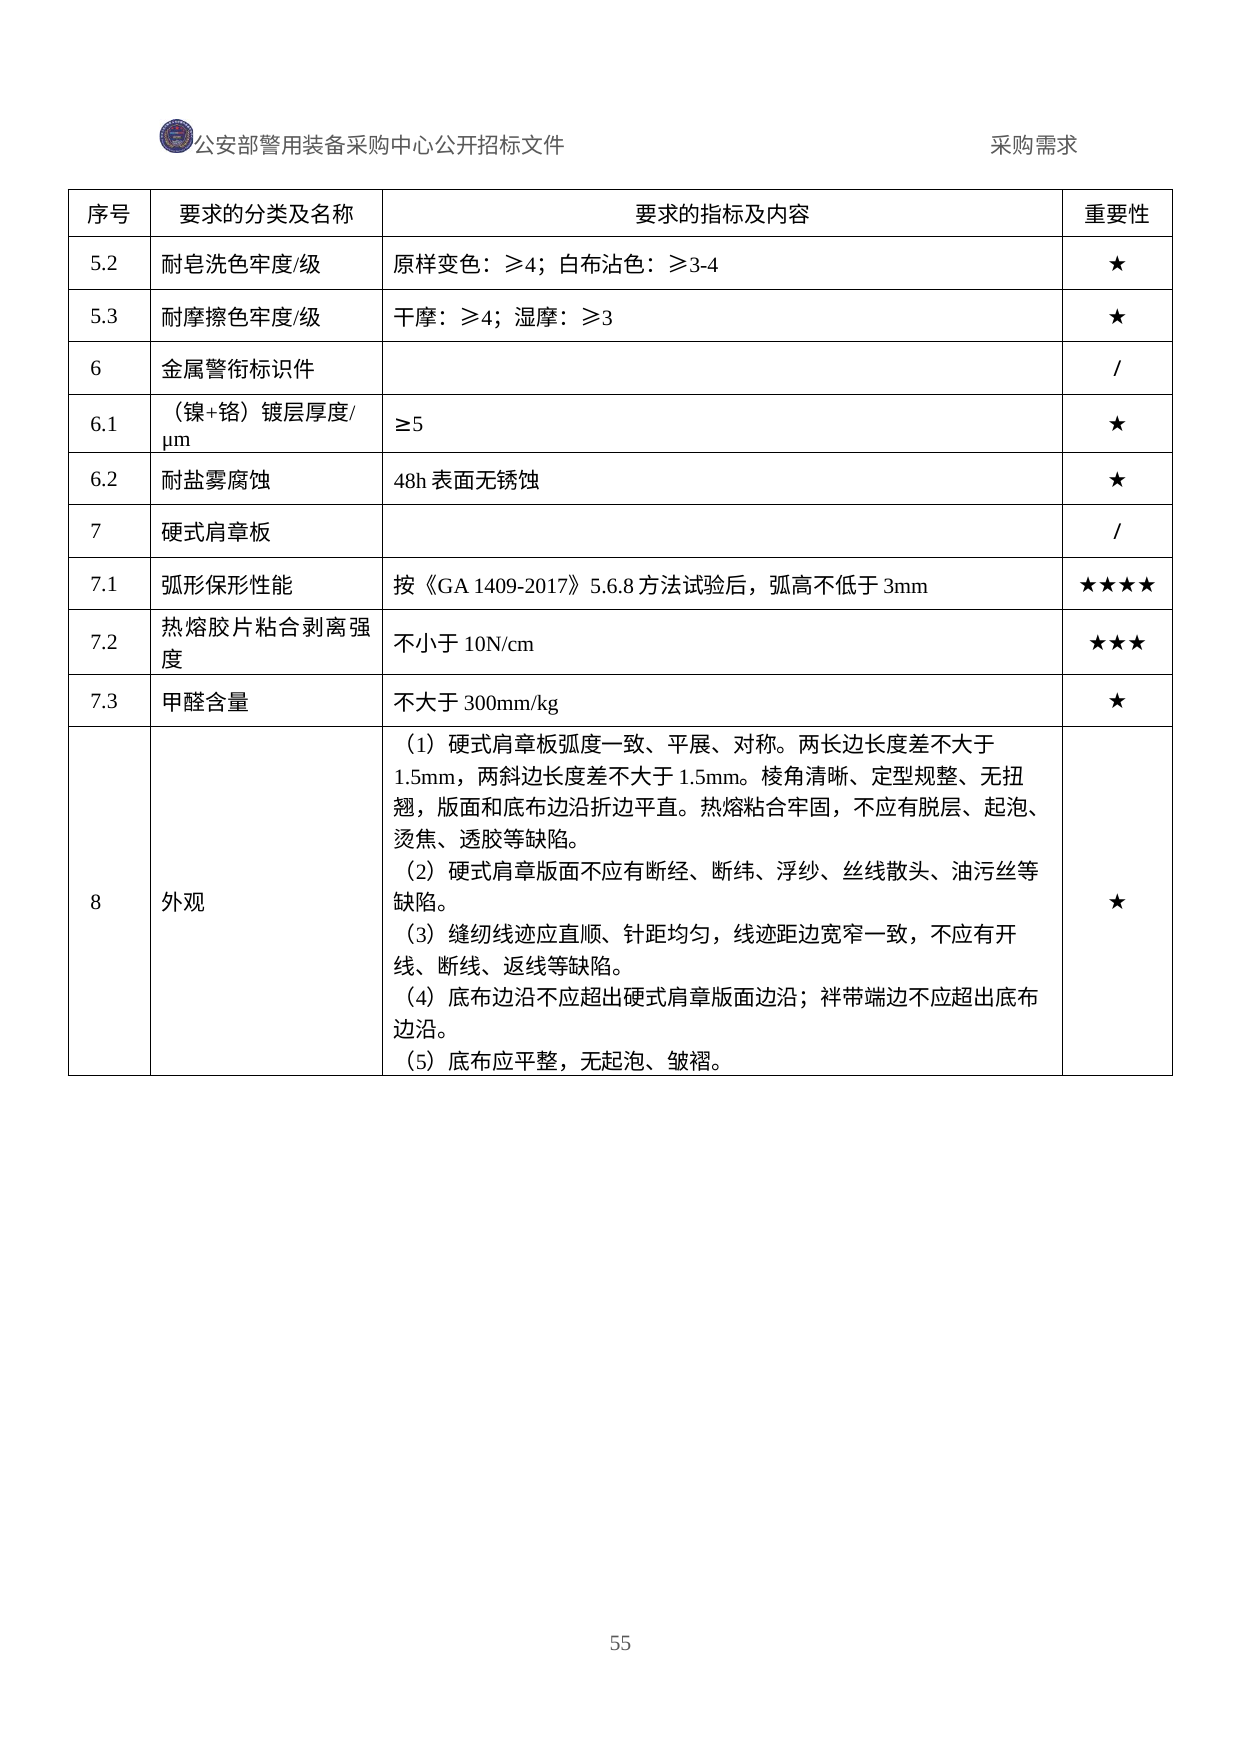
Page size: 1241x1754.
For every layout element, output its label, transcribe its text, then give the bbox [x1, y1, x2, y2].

table_cell 干摩：≥4；湿摩：≥3 [383, 290, 1062, 341]
table_cell 弧形保形性能 [151, 558, 382, 609]
table_cell 甲醛含量 [151, 675, 382, 726]
table_cell 6.2 [69, 453, 150, 504]
table_cell ★ [1063, 237, 1172, 289]
table_cell （镍+铬）镀层厚度/μm [151, 395, 382, 452]
table_header 要求的指标及内容 [383, 190, 1062, 236]
table_cell 不小于10N/cm [383, 610, 1062, 673]
table_cell 硬式肩章板 [151, 505, 382, 557]
table_cell 耐摩擦色牢度/级 [151, 290, 382, 341]
table_header 要求的分类及名称 [151, 190, 382, 236]
table_cell ★★★ [1063, 610, 1172, 673]
table_cell 不大于300mm/kg [383, 675, 1062, 726]
table_cell ★ [1063, 675, 1172, 726]
table_cell （1）硬式肩章板弧度一致、平展、对称。两长边长度差不大于1.5mm，两斜边长度差不大于1.5mm。棱角清晰、定型规整、无扭翘，版面和底布边沿折边平直。热熔粘合牢固，不应有脱层、起泡、烫焦、透胶等缺陷。 （2）硬式肩章版面不应有断经、断纬、浮纱、丝线散头、油污丝等缺陷。 （3）缝纫线迹应直顺、针距均匀，线迹距边宽窄一致，不应有开线、断线、返线等缺陷。 （4）底布边沿不应超出硬式肩章版面边沿；袢带端边不应超出底布边沿。 （5）底布应平整，无起泡、皱褶。 [383, 727, 1062, 1075]
table_header 重要性 [1063, 190, 1172, 236]
table_cell / [1063, 342, 1172, 394]
table_cell 耐皂洗色牢度/级 [151, 237, 382, 289]
table_cell 外观 [151, 727, 382, 1075]
table_cell 6.1 [69, 395, 150, 452]
table_cell ★★★★ [1063, 558, 1172, 609]
table_header 序号 [69, 190, 150, 236]
table_cell 按《GA 1409-2017》5.6.8方法试验后，弧高不低于3mm [383, 558, 1062, 609]
table_cell 热熔胶片粘合剥离强度 [151, 610, 382, 673]
table_cell ★ [1063, 395, 1172, 452]
table_cell [383, 505, 1062, 557]
picture [159, 119, 194, 153]
table_cell 8 [69, 727, 150, 1075]
table_cell 7.2 [69, 610, 150, 673]
table_cell ≥5 [383, 395, 1062, 452]
table_cell 5.2 [69, 237, 150, 289]
table_cell 7.1 [69, 558, 150, 609]
table_cell / [1063, 505, 1172, 557]
table_cell 48h表面无锈蚀 [383, 453, 1062, 504]
table_cell 5.3 [69, 290, 150, 341]
table_cell 6 [69, 342, 150, 394]
table_cell [383, 342, 1062, 394]
table_cell 耐盐雾腐蚀 [151, 453, 382, 504]
table_cell 7.3 [69, 675, 150, 726]
table_cell 原样变色：≥4；白布沾色：≥3-4 [383, 237, 1062, 289]
table_cell 金属警衔标识件 [151, 342, 382, 394]
table_cell ★ [1063, 727, 1172, 1075]
table_cell 7 [69, 505, 150, 557]
table_cell ★ [1063, 453, 1172, 504]
table_cell ★ [1063, 290, 1172, 341]
